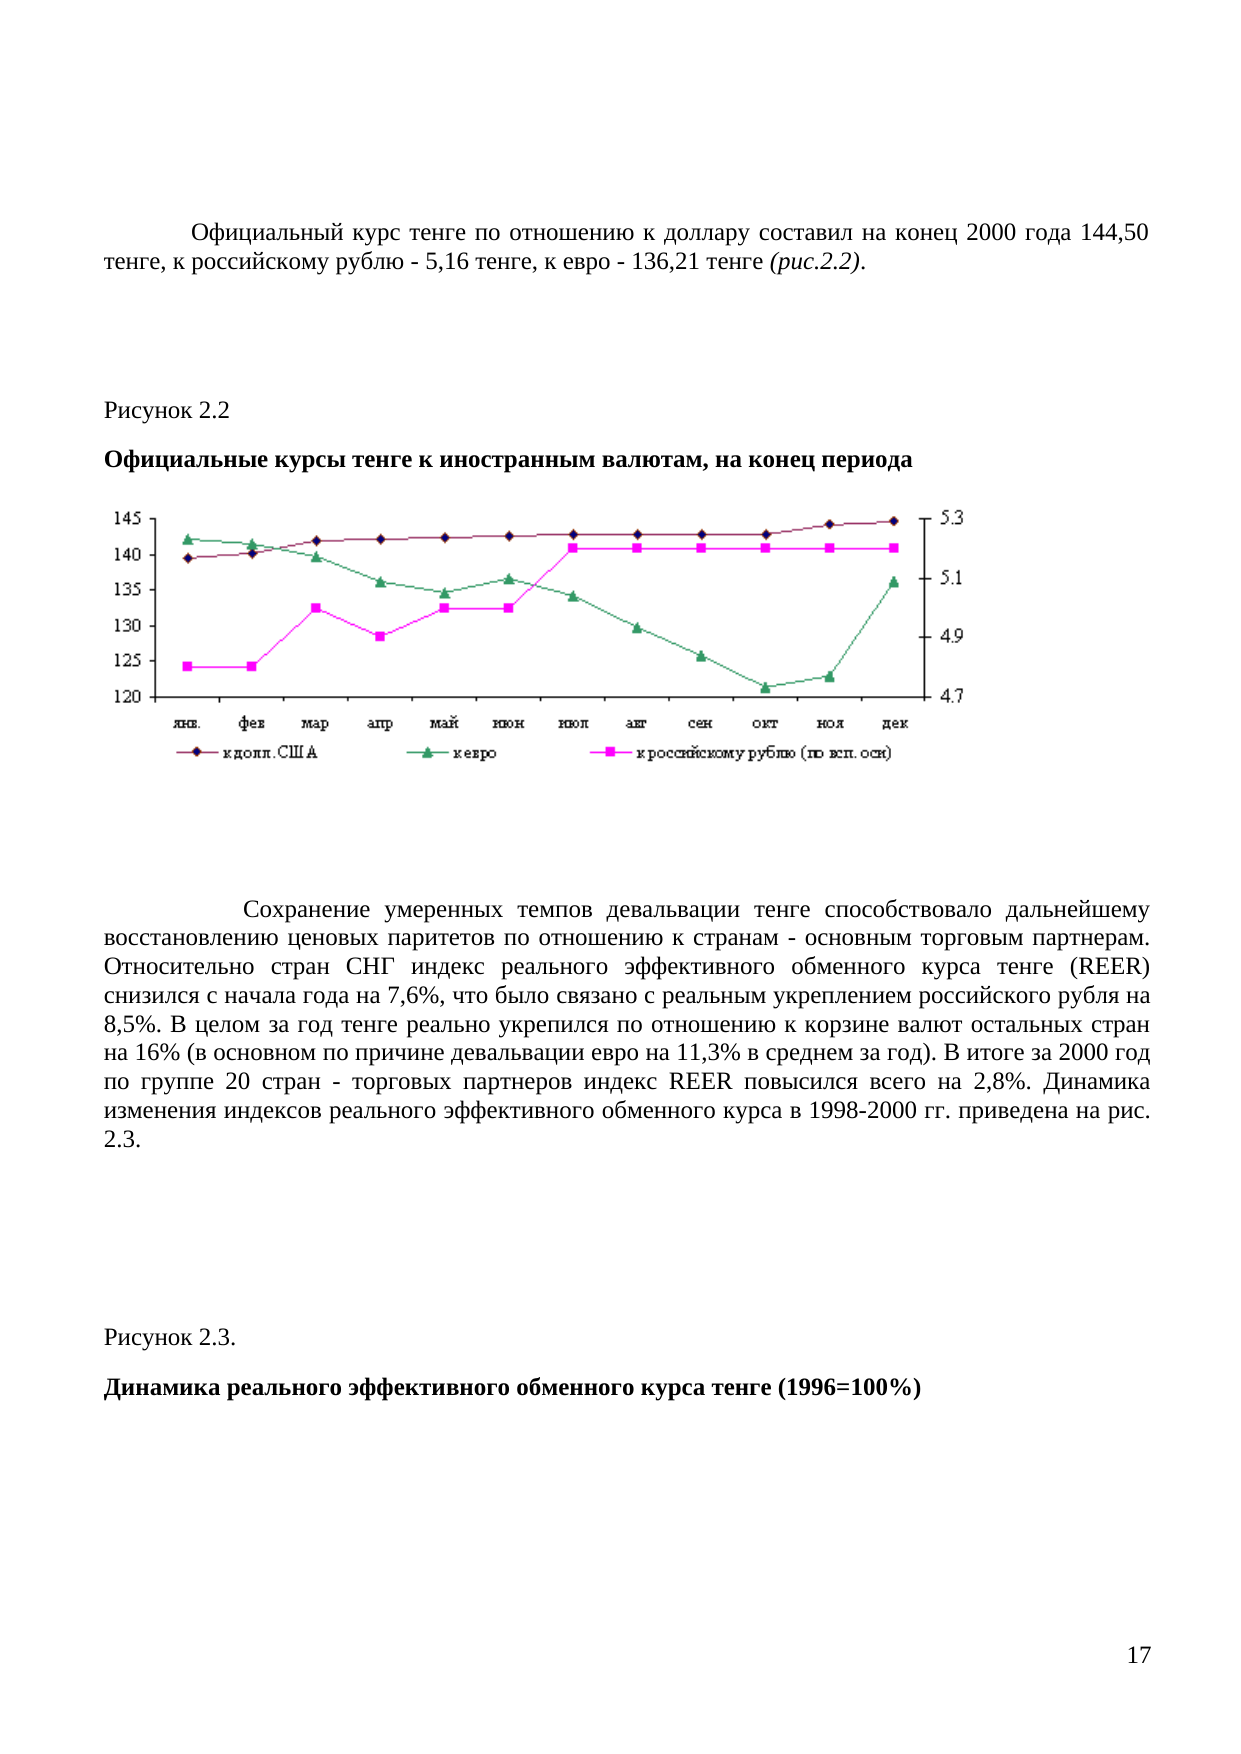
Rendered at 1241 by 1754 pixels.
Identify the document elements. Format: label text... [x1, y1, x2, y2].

text Сохранение умеренных темпов девальвации тенге способствовало дальнейшему восстановлению ценовых паритетов по отношению к странам - основным торговым партнерам. Относительно стран СНГ индекс реального эффективного обменного курса тенге (REER) снизился с начала года на 7,6%, что было связано с реальным укреплением российского рубля на 8,5%. В целом за год тенге реально укрепился по отношению к корзине валют остальных стран на 16% (в основном по причине девальвации евро на 11,3% в среднем за год). В итоге за 2000 год по группе 20 стран - торговых партнеров индекс REER повысился всего на 2,8%. Динамика изменения индексов реального эффективного обменного курса в 1998-2000 гг. приведена на рис. 2.3. [103, 894, 1152, 1152]
text Динамика реального эффективного обменного курса тенге (1996=100%) [103, 1372, 1152, 1400]
text Официальный курс тенге по отношению к доллару составил на конец 2000 года 144,50 тенге, к российскому рублю - 5,16 тенге, к евро - 136,21 тенге (рис.2.2). [103, 217, 1152, 275]
picture [103, 493, 974, 774]
text Рисунок 2.3. [103, 1322, 1152, 1351]
text Рисунок 2.2 [103, 395, 1152, 423]
text Официальные курсы тенге к иностранным валютам, на конец периода [103, 444, 1152, 473]
